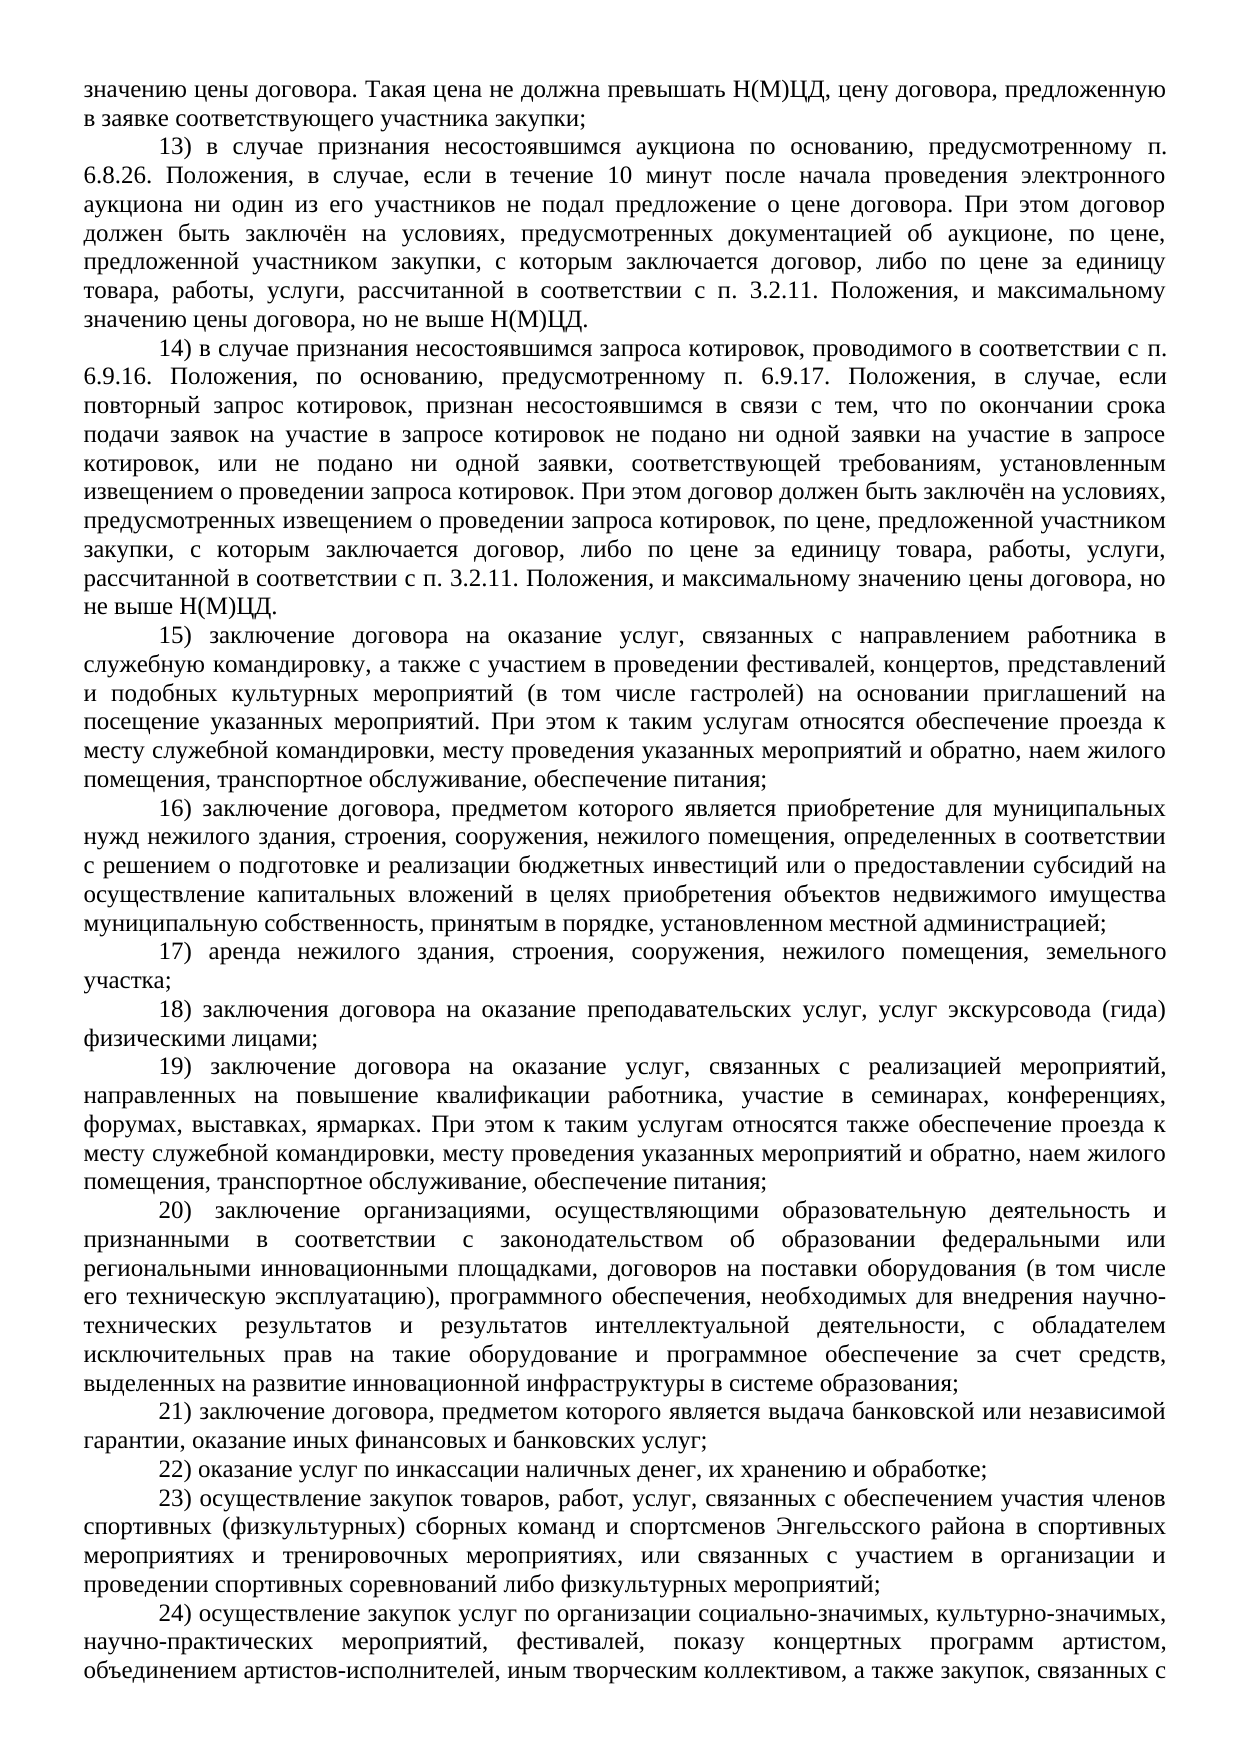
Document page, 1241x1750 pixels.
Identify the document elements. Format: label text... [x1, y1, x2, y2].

text 16) заключение договора, предметом которого является приобретение для муниципальных нужд нежилого здания, строения, сооружения, нежилого помещения, определенных в соответствии с решением о подготовке и реализации бюджетных инвестиций или о предоставлении субсидий на осуществление капитальных вложений в целях приобретения объектов недвижимого имущества муниципальную собственность, принятым в порядке, установленном местной администрацией; [83, 793, 1167, 936]
text 15) заключение договора на оказание услуг, связанных с направлением работника в служебную командировку, а также с участием в проведении фестивалей, концертов, представлений и подобных культурных мероприятий (в том числе гастролей) на основании приглашений на посещение указанных мероприятий. При этом к таким услугам относятся обеспечение проезда к месту служебной командировки, месту проведения указанных мероприятий и обратно, наем жилого помещения, транспортное обслуживание, обеспечение питания; [83, 620, 1167, 793]
text 19) заключение договора на оказание услуг, связанных с реализацией мероприятий, направленных на повышение квалификации работника, участие в семинарах, конференциях, форумах, выставках, ярмарках. При этом к таким услугам относятся также обеспечение проезда к месту служебной командировки, месту проведения указанных мероприятий и обратно, наем жилого помещения, транспортное обслуживание, обеспечение питания; [83, 1051, 1167, 1195]
text 20) заключение организациями, осуществляющими образовательную деятельность и признанными в соответствии с законодательством об образовании федеральными или региональными инновационными площадками, договоров на поставки оборудования (в том числе его техническую эксплуатацию), программного обеспечения, необходимых для внедрения научно- технических результатов и результатов интеллектуальной деятельности, с обладателем исключительных прав на такие оборудование и программное обеспечение за счет средств, выделенных на развитие инновационной инфраструктуры в системе образования; [83, 1195, 1167, 1396]
text 21) заключение договора, предметом которого является выдача банковской или независимой гарантии, оказание иных финансовых и банковских услуг; [83, 1396, 1167, 1454]
text 18) заключения договора на оказание преподавательских услуг, услуг экскурсовода (гида) физическими лицами; [83, 994, 1167, 1051]
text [83, 74, 1167, 131]
text 13) в случае признания несостоявшимся аукциона по основанию, предусмотренному п. 6.8.26. Положения, в случае, если в течение 10 минут после начала проведения электронного аукциона ни один из его участников не подал предложение о цене договора. При этом договор должен быть заключён на условиях, предусмотренных документацией об аукционе, по цене, предложенной участником закупки, с которым заключается договор, либо по цене за единицу товара, работы, услуги, рассчитанной в соответствии с п. 3.2.11. Положения, и максимальному значению цены договора, но не выше Н(М)ЦД. [83, 131, 1167, 333]
text 17) аренда нежилого здания, строения, сооружения, нежилого помещения, земельного участка; [83, 936, 1167, 994]
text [83, 1598, 1167, 1684]
text 22) оказание услуг по инкассации наличных денег, их хранению и обработке; [83, 1454, 1167, 1483]
text 14) в случае признания несостоявшимся запроса котировок, проводимого в соответствии с п. 6.9.16. Положения, по основанию, предусмотренному п. 6.9.17. Положения, в случае, если повторный запрос котировок, признан несостоявшимся в связи с тем, что по окончании срока подачи заявок на участие в запросе котировок не подано ни одной заявки на участие в запросе котировок, или не подано ни одной заявки, соответствующей требованиям, установленным извещением о проведении запроса котировок. При этом договор должен быть заключён на условиях, предусмотренных извещением о проведении запроса котировок, по цене, предложенной участником закупки, с которым заключается договор, либо по цене за единицу товара, работы, услуги, рассчитанной в соответствии с п. 3.2.11. Положения, и максимальному значению цены договора, но не выше Н(М)ЦД. [83, 333, 1167, 620]
text 23) осуществление закупок товаров, работ, услуг, связанных с обеспечением участия членов спортивных (физкультурных) сборных команд и спортсменов Энгельсского района в спортивных мероприятиях и тренировочных мероприятиях, или связанных с участием в организации и проведении спортивных соревнований либо физкультурных мероприятий; [83, 1483, 1167, 1598]
